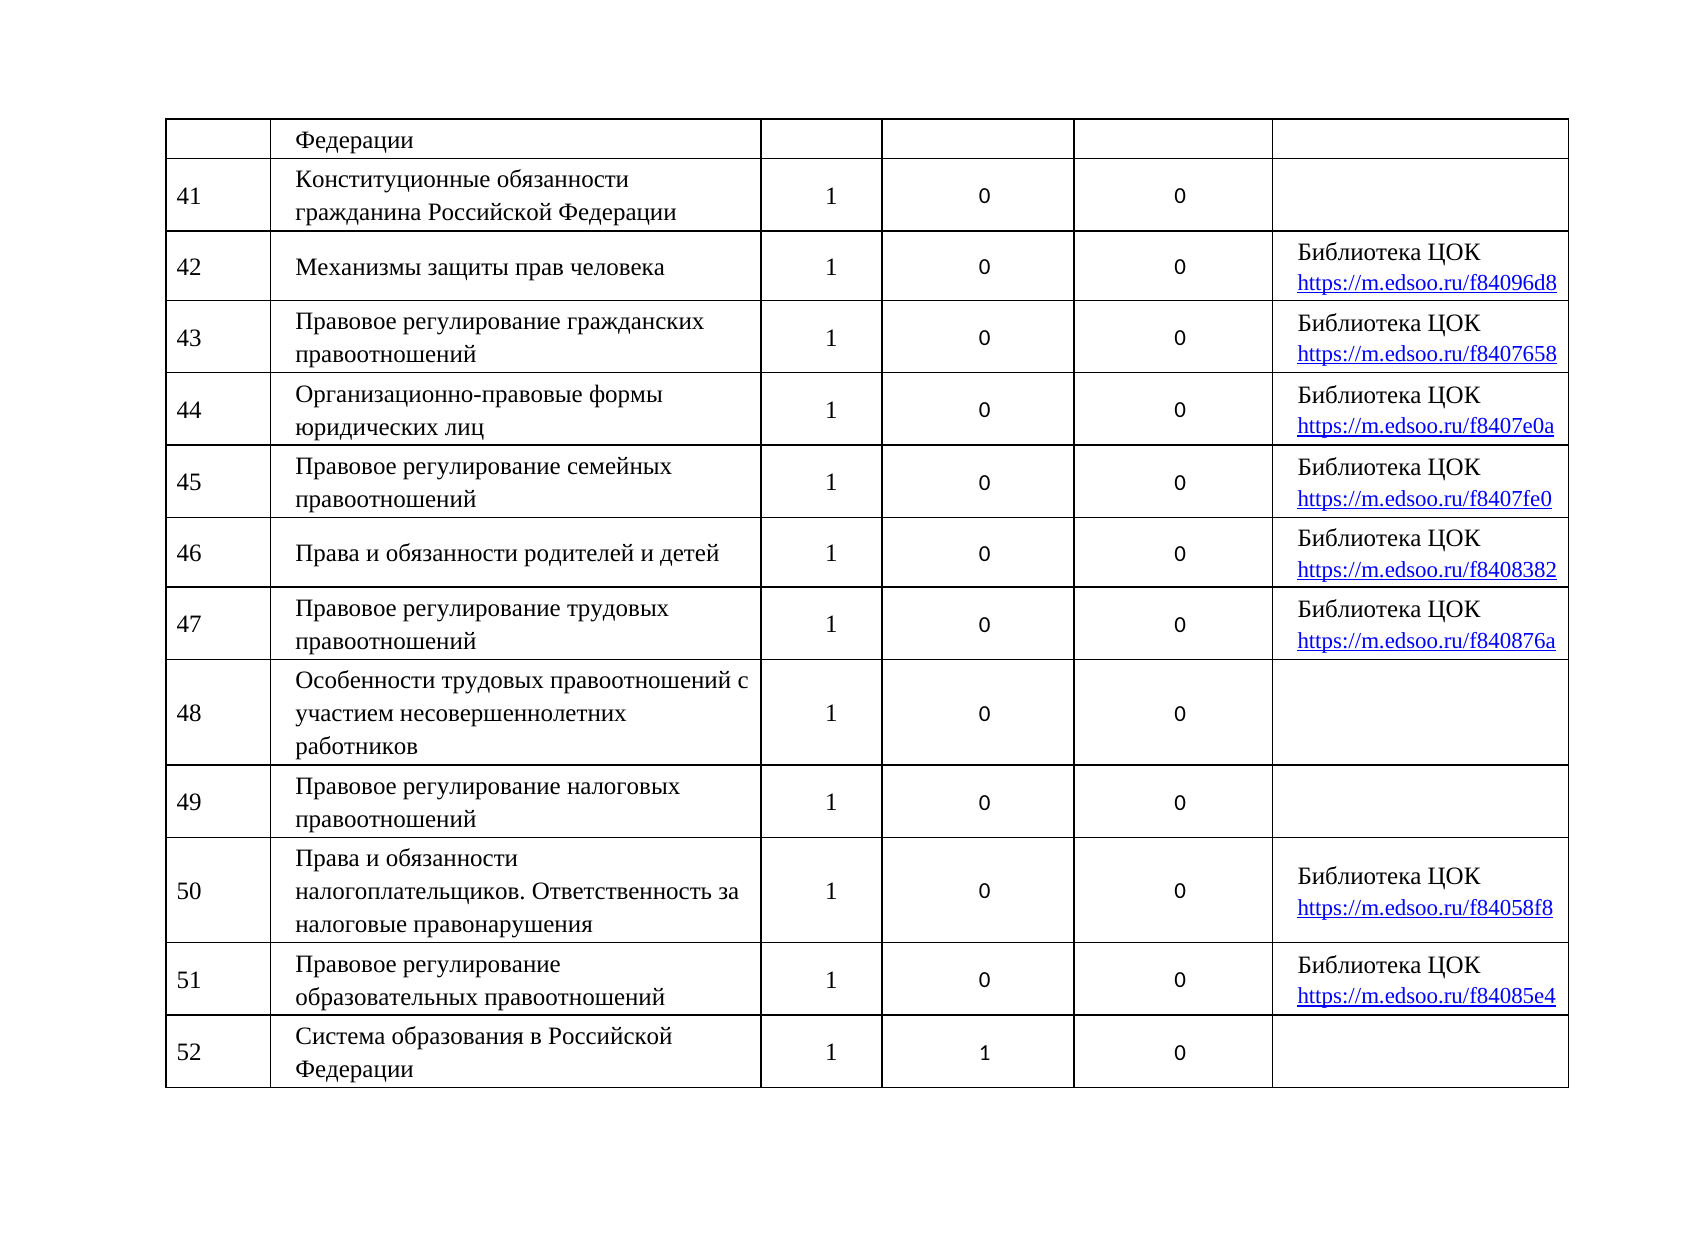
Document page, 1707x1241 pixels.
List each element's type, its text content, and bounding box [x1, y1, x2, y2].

table_cell Правовое регулирование образовательных правоотношений [271, 943, 760, 1014]
table_cell 42 [167, 232, 270, 299]
table_cell 1 [762, 446, 881, 517]
table_cell 46 [167, 518, 270, 586]
table_cell Библиотека ЦОК https://m.edsoo.ru/f84096d8 [1273, 232, 1568, 299]
table_cell Особенности трудовых правоотношений с участием несовершеннолетних работников [271, 660, 760, 764]
table_cell 0 [1075, 660, 1272, 764]
table_cell 0 [883, 943, 1073, 1014]
table_cell Библиотека ЦОК https://m.edsoo.ru/f840876a [1273, 588, 1568, 659]
table_cell 1 [762, 766, 881, 836]
table_cell Механизмы защиты прав человека [271, 232, 760, 299]
table_cell 1 [762, 943, 881, 1014]
table_cell 1 [762, 660, 881, 764]
table_cell 0 [883, 838, 1073, 942]
table_cell [1273, 660, 1568, 764]
table_cell Библиотека ЦОК https://m.edsoo.ru/f8407658 [1273, 301, 1568, 372]
table_cell Библиотека ЦОК https://m.edsoo.ru/f8408382 [1273, 518, 1568, 586]
table_cell 0 [883, 232, 1073, 299]
table_cell 45 [167, 446, 270, 517]
table_cell [1273, 1016, 1568, 1087]
table_cell 0 [1075, 943, 1272, 1014]
table_cell 43 [167, 301, 270, 372]
table_cell 0 [883, 766, 1073, 836]
table_cell Правовое регулирование семейных правоотношений [271, 446, 760, 517]
table_cell 1 [762, 373, 881, 444]
table_cell 0 [1075, 1016, 1272, 1087]
table_cell 0 [1075, 301, 1272, 372]
table_cell 1 [762, 120, 881, 157]
table_cell Система образования в Российской Федерации [271, 1016, 760, 1087]
table_cell 0 [1075, 120, 1272, 157]
table_cell 0 [1075, 518, 1272, 586]
table_cell 0 [1075, 588, 1272, 659]
table_cell 0 [883, 120, 1073, 157]
table_cell 40 [167, 120, 270, 157]
table_cell 1 [762, 838, 881, 942]
table_cell 1 [762, 518, 881, 586]
table_cell Правовое регулирование гражданских правоотношений [271, 301, 760, 372]
table_cell 0 [883, 518, 1073, 586]
table_cell 0 [1075, 232, 1272, 299]
table_cell 51 [167, 943, 270, 1014]
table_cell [271, 120, 760, 157]
table_cell 1 [762, 159, 881, 230]
table_cell 0 [883, 588, 1073, 659]
table_cell 0 [1075, 446, 1272, 517]
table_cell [1273, 120, 1568, 157]
table_cell Правовое регулирование налоговых правоотношений [271, 766, 760, 836]
table_cell 0 [1075, 373, 1272, 444]
table_cell 41 [167, 159, 270, 230]
table_cell 0 [883, 159, 1073, 230]
table_cell 0 [1075, 159, 1272, 230]
table_cell 1 [762, 301, 881, 372]
table_cell Права и обязанности налогоплательщиков. Ответственность за налоговые правонарушения [271, 838, 760, 942]
table_cell 0 [883, 660, 1073, 764]
table_cell 1 [762, 588, 881, 659]
table_cell 44 [167, 373, 270, 444]
table_cell Библиотека ЦОК https://m.edsoo.ru/f8407fe0 [1273, 446, 1568, 517]
table_cell 47 [167, 588, 270, 659]
table_cell 1 [762, 1016, 881, 1087]
table_cell [1273, 159, 1568, 230]
table_cell Библиотека ЦОК https://m.edsoo.ru/f84058f8 [1273, 838, 1568, 942]
table_cell [1273, 766, 1568, 836]
table_cell Правовое регулирование трудовых правоотношений [271, 588, 760, 659]
table_cell 1 [883, 1016, 1073, 1087]
table_cell Библиотека ЦОК https://m.edsoo.ru/f8407e0a [1273, 373, 1568, 444]
table_cell 0 [883, 373, 1073, 444]
table_cell 0 [1075, 766, 1272, 836]
table_cell Конституционные обязанности гражданина Российской Федерации [271, 159, 760, 230]
table_cell 0 [1075, 838, 1272, 942]
table_cell 1 [762, 232, 881, 299]
table_cell 49 [167, 766, 270, 836]
table_cell 48 [167, 660, 270, 764]
table_cell Библиотека ЦОК https://m.edsoo.ru/f84085e4 [1273, 943, 1568, 1014]
table_cell Права и обязанности родителей и детей [271, 518, 760, 586]
table_cell 52 [167, 1016, 270, 1087]
table_cell Организационно-правовые формы юридических лиц [271, 373, 760, 444]
table_cell 0 [883, 446, 1073, 517]
table_cell 0 [883, 301, 1073, 372]
table_cell 50 [167, 838, 270, 942]
